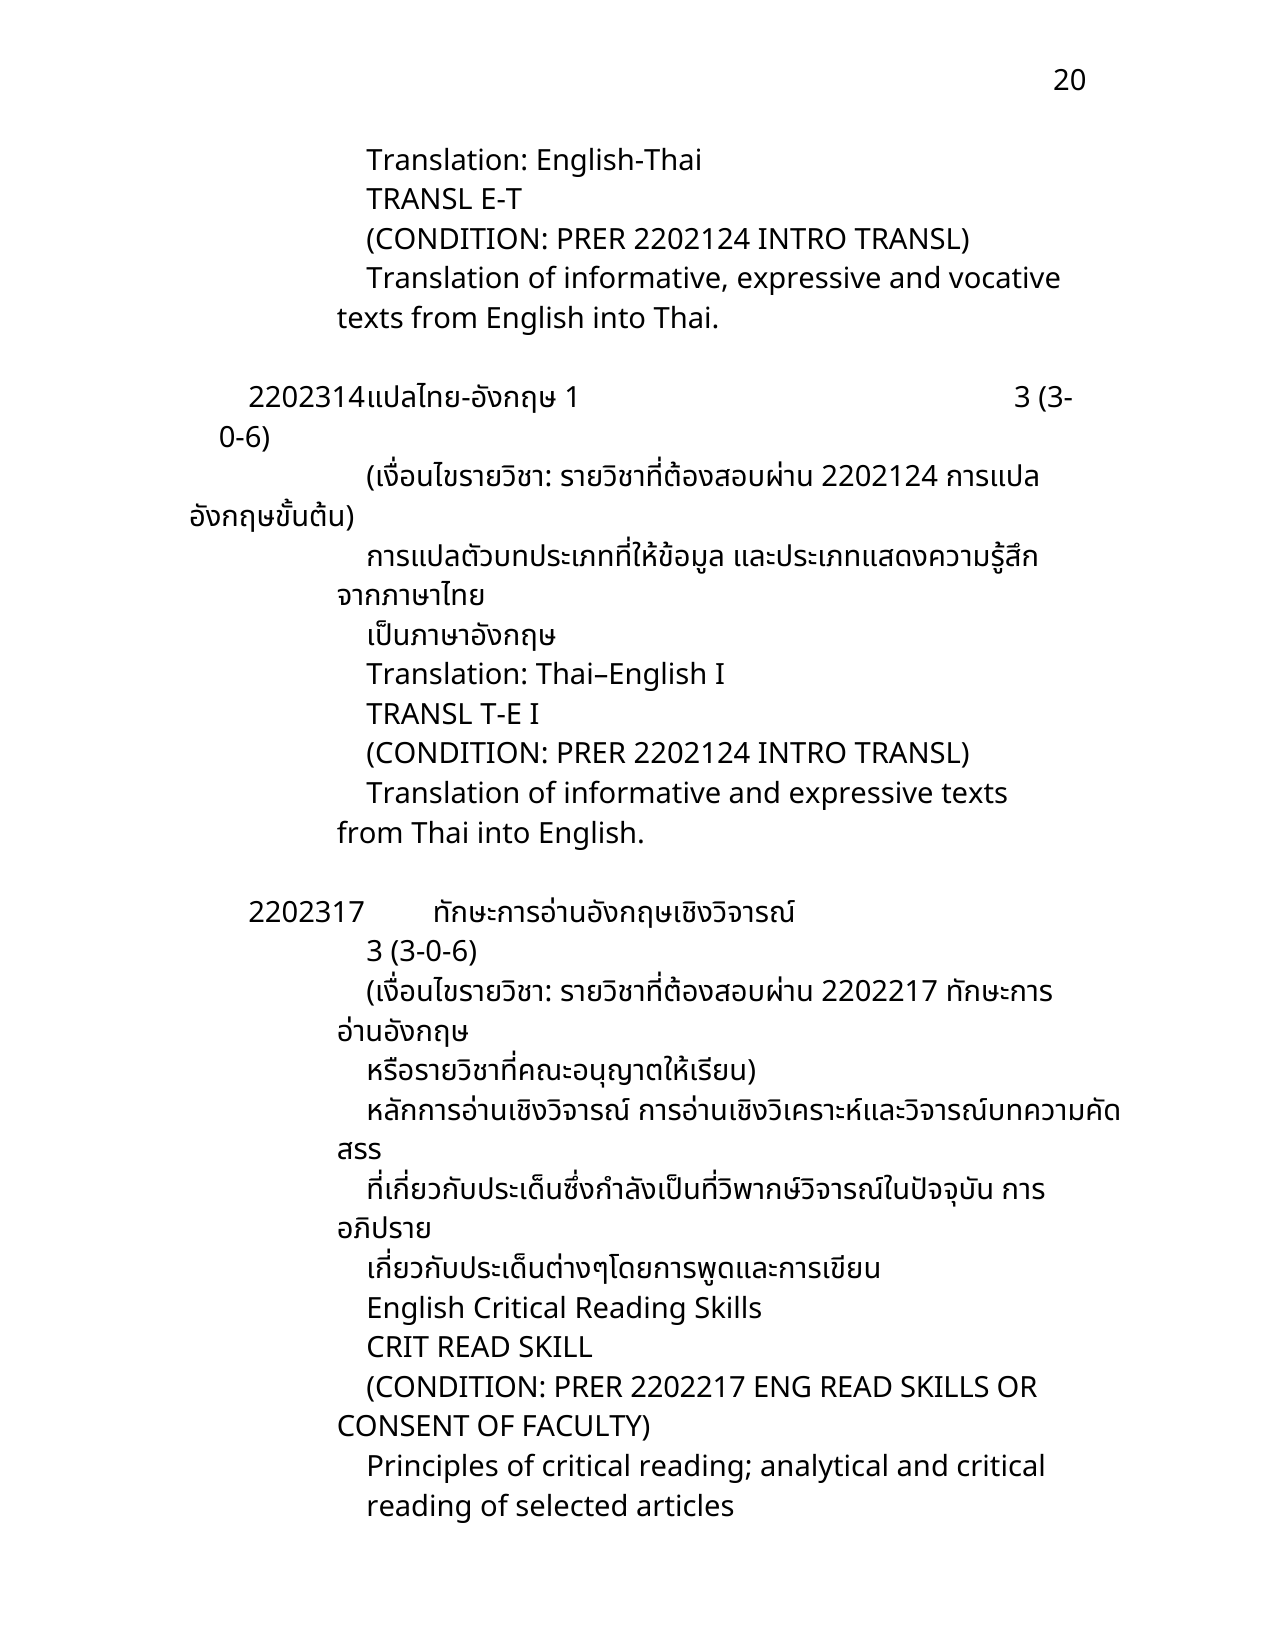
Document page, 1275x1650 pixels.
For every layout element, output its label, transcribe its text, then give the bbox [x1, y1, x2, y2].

text TRANSL E-T [337, 178, 1086, 218]
text เกี่ยวกับประเด็นต่างๆโดยการพูดและการเขียน [337, 1247, 1123, 1286]
text ที่เกี่ยวกับประเด็นซึ่งกำลังเป็นที่วิพากษ์วิจารณ์ในปัจจุบัน การอภิปราย [337, 1168, 1123, 1247]
text Translation of informative, expressive and vocative texts from English into [337, 257, 1086, 336]
text Translation: English-Thai [337, 138, 1086, 178]
text (CONDITION: PRER 2202217 ENG READ SKILLS OR CONSENT OF FACULTY) [337, 1366, 1081, 1445]
text (CONDITION: PRER 2202124 INTRO TRANSL) [337, 732, 1081, 772]
text TRANSL T-E I [218, 693, 1081, 732]
text English Critical Skills [218, 1286, 1081, 1326]
text หรือรายวิชาที่คณะอนุญาตให้เรียน) [337, 1049, 1081, 1088]
text 2202314 แปลไทย-อังกฤษ 1 3 (3-0-6) [218, 376, 1081, 455]
text Principles of critical reading; analytical and critical reading of selected articles [299, 1445, 1081, 1524]
text เป็นภาษาอังกฤษ [337, 613, 1081, 653]
text 2202317 ทักษะการอ่านอังกฤษเชิงวิจารณ์ 3 (3-0-6) [189, 891, 1081, 970]
text Translation: Thai–English I [218, 653, 1081, 693]
text (เงื่อนไขรายวิชา: รายวิชาที่ต้องสอบผ่าน 2202217 ทักษะการอ่านอังกฤษ [337, 970, 1081, 1049]
text (CONDITION: PRER 2202124 INTRO TRANSL) [337, 218, 1086, 257]
text CRIT READ SKILL [218, 1326, 1081, 1366]
text (เงื่อนไขรายวิชา: รายวิชาที่ต้องสอบผ่าน 2202124 การแปลอังกฤษขั้นต้น) [189, 455, 1081, 534]
text การแปลตัวบทประเภทที่ให้ข้อมูล และประเภทแสดงความรู้สึก จากภาษาไทย [337, 534, 1081, 613]
text หลักการอ่านเชิงวิจารณ์ การอ่านเชิงวิเคราะห์และวิจารณ์บทความคัดสรร [337, 1088, 1123, 1168]
text Translation of informative and expressive texts from Thai into English. [337, 772, 1081, 851]
